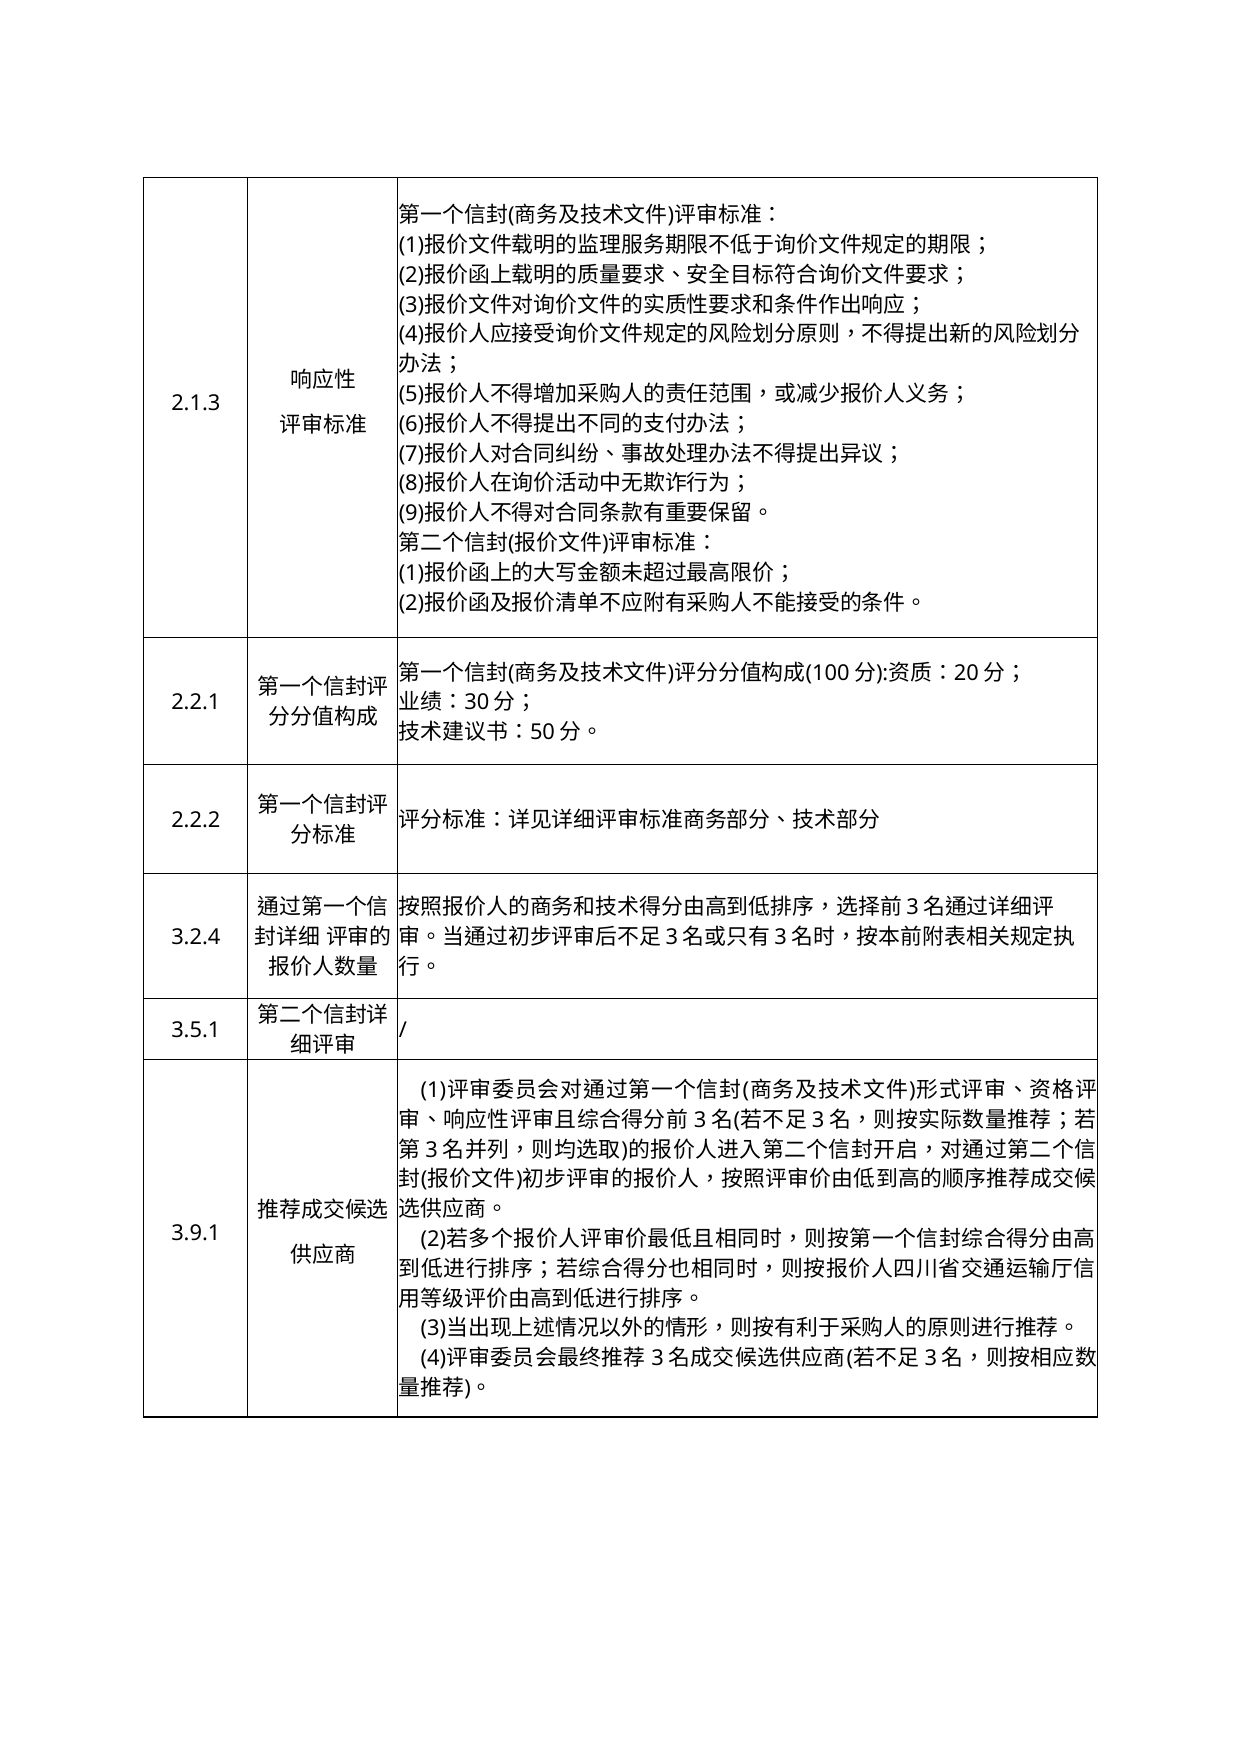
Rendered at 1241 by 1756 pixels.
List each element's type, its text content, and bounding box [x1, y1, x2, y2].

table_header 第一个信封(商务及技术文件)评审标准： (1)报价文件载明的监理服务期限不低于询价文件规定的期限； (2)报价函上载明的质量要求、安全目标符合询价文件要求； (3)报价文件对询价文件的实质性要求和条件作出响应； (4)报价人应接受询价文件规定的风险划分原则，不得提出新的风险划分办法； (5)报价人不得增加采购人的责任范围，或减少报价人义务； (6)报价人不得提出不同的支付办法； (7)报价人对合同纠纷、事故处理办法不得提出异议； (8)报价人在询价活动中无欺诈行为； (9)报价人不得对合同条款有重要保留。 第二个信封(报价文件)评审标准： (1)报价函上的大写金额未超过最高限价； (2)报价函及报价清单不应附有采购人不能接受的条件。 [398, 178, 1097, 637]
table_cell 2.2.1 [144, 638, 247, 764]
table_cell 第二个信封详细评审 [248, 999, 397, 1058]
table_cell 推荐成交候选供应商 [248, 1060, 397, 1416]
table_cell 按照报价人的商务和技术得分由高到低排序，选择前3名通过详细评审。当通过初步评审后不足3名或只有3名时，按本前附表相关规定执行。 [398, 874, 1097, 998]
table_header 2.1.3 [144, 178, 247, 637]
table_cell 第一个信封(商务及技术文件)评分分值构成(100分):资质：20分； 业绩：30分； 技术建议书：50分。 [398, 638, 1097, 764]
table_cell 评分标准：详见详细评审标准商务部分、技术部分 [398, 765, 1097, 873]
table_cell 3.9.1 [144, 1060, 247, 1416]
table_cell 2.2.2 [144, 765, 247, 873]
table_cell 3.5.1 [144, 999, 247, 1058]
table_cell 第一个信封评分分值构成 [248, 638, 397, 764]
table_cell 3.2.4 [144, 874, 247, 998]
table_header 响应性 评审标准 [248, 178, 397, 637]
table_cell 通过第一个信封详细 评审的报价人数量 [248, 874, 397, 998]
table_cell / [398, 999, 1097, 1058]
table_cell 第一个信封评分标准 [248, 765, 397, 873]
table_cell (1)评审委员会对通过第一个信封(商务及技术文件)形式评审、资格评审、响应性评审且综合得分前3名(若不足3名，则按实际数量推荐；若第3名并列，则均选取)的报价人进入第二个信封开启，对通过第二个信封(报价文件)初步评审的报价人，按照评审价由低到高的顺序推荐成交候选供应商。 (2)若多个报价人评审价最低且相同时，则按第一个信封综合得分由高到低进行排序；若综合得分也相同时，则按报价人四川省交通运输厅信用等级评价由高到低进行排序。 (3)当出现上述情况以外的情形，则按有利于采购人的原则进行推荐。 (4)评审委员会最终推荐3名成交候选供应商(若不足3名，则按相应数量推荐)。 [398, 1060, 1097, 1416]
